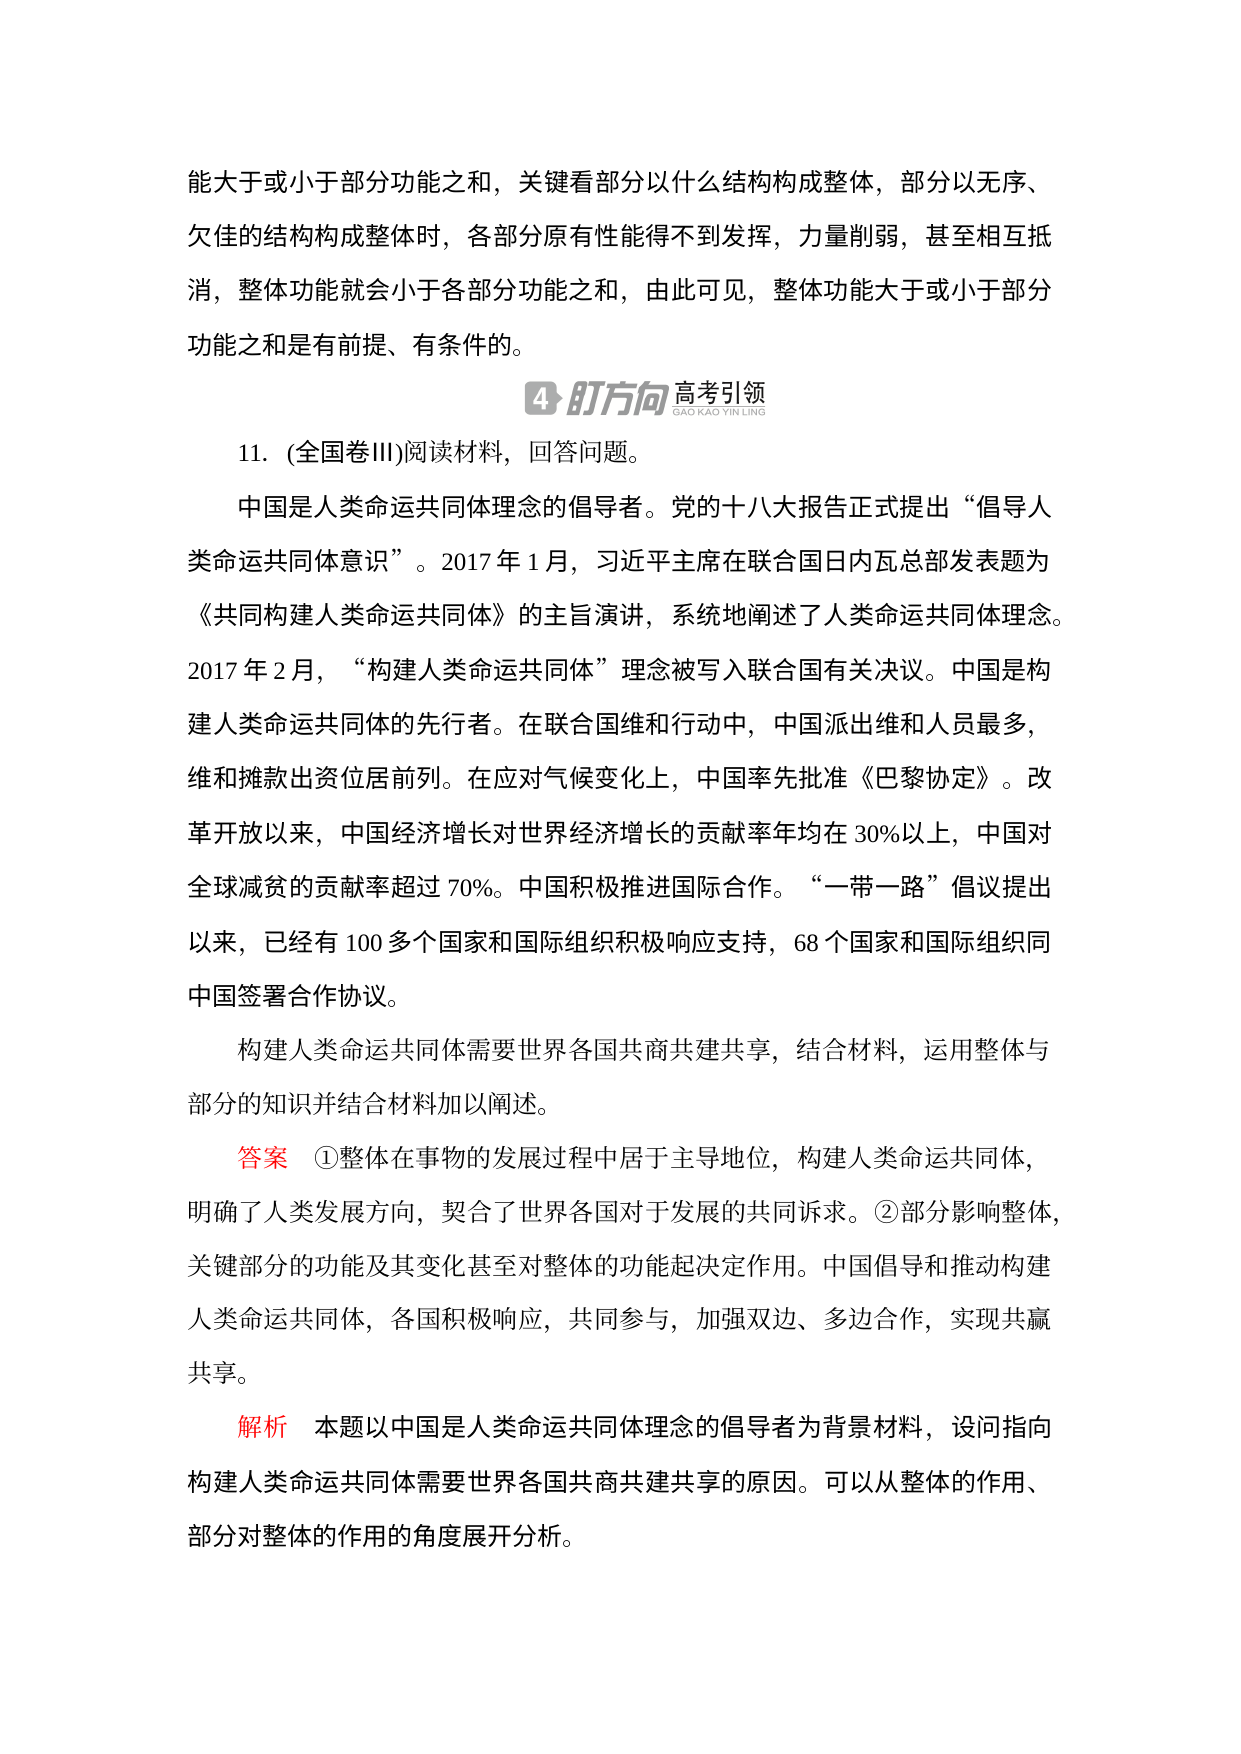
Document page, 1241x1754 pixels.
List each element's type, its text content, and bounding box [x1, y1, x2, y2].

text 11．(全国卷Ⅲ)阅读材料，回答问题。 [187, 433, 1053, 469]
picture [524, 379, 766, 419]
text 构建人类命运共同体需要世界各国共商共建共享，结合材料，运用整体与部分的知识并结合材料加以阐述。 [187, 1031, 1053, 1121]
text 解析 本题以中国是人类命运共同体理念的倡导者为背景材料，设问指向构建人类命运共同体需要世界各国共商共建共享的原因。可以从整体的作用、部分对整体的作用的角度展开分析。 [187, 1408, 1053, 1553]
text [187, 162, 1053, 361]
text 答案 ①整体在事物的发展过程中居于主导地位，构建人类命运共同体，明确了人类发展方向，契合了世界各国对于发展的共同诉求。②部分影响整体，关键部分的功能及其变化甚至对整体的功能起决定作用。中国倡导和推动构建人类命运共同体，各国积极响应，共同参与，加强双边、多边合作，实现共赢共享。 [187, 1138, 1053, 1390]
text 中国是人类命运共同体理念的倡导者。党的十八大报告正式提出“倡导人类命运共同体意识”。2017年1月，习近平主席在联合国日内瓦总部发表题为《共同构建人类命运共同体》的主旨演讲，系统地阐述了人类命运共同体理念。2017年2月，“构建人类命运共同体”理念被写入联合国有关决议。中国是构建人类命运共同体的先行者。在联合国维和行动中，中国派出维和人员最多，维和摊款出资位居前列。在应对气候变化上，中国率先批准《巴黎协定》。改革开放以来，中国经济增长对世界经济增长的贡献率年均在30%以上，中国对全球减贫的贡献率超过70%。中国积极推进国际合作。“一带一路”倡议提出以来，已经有100多个国家和国际组织积极响应支持，68个国家和国际组织同中国签署合作协议。 [187, 487, 1053, 1013]
